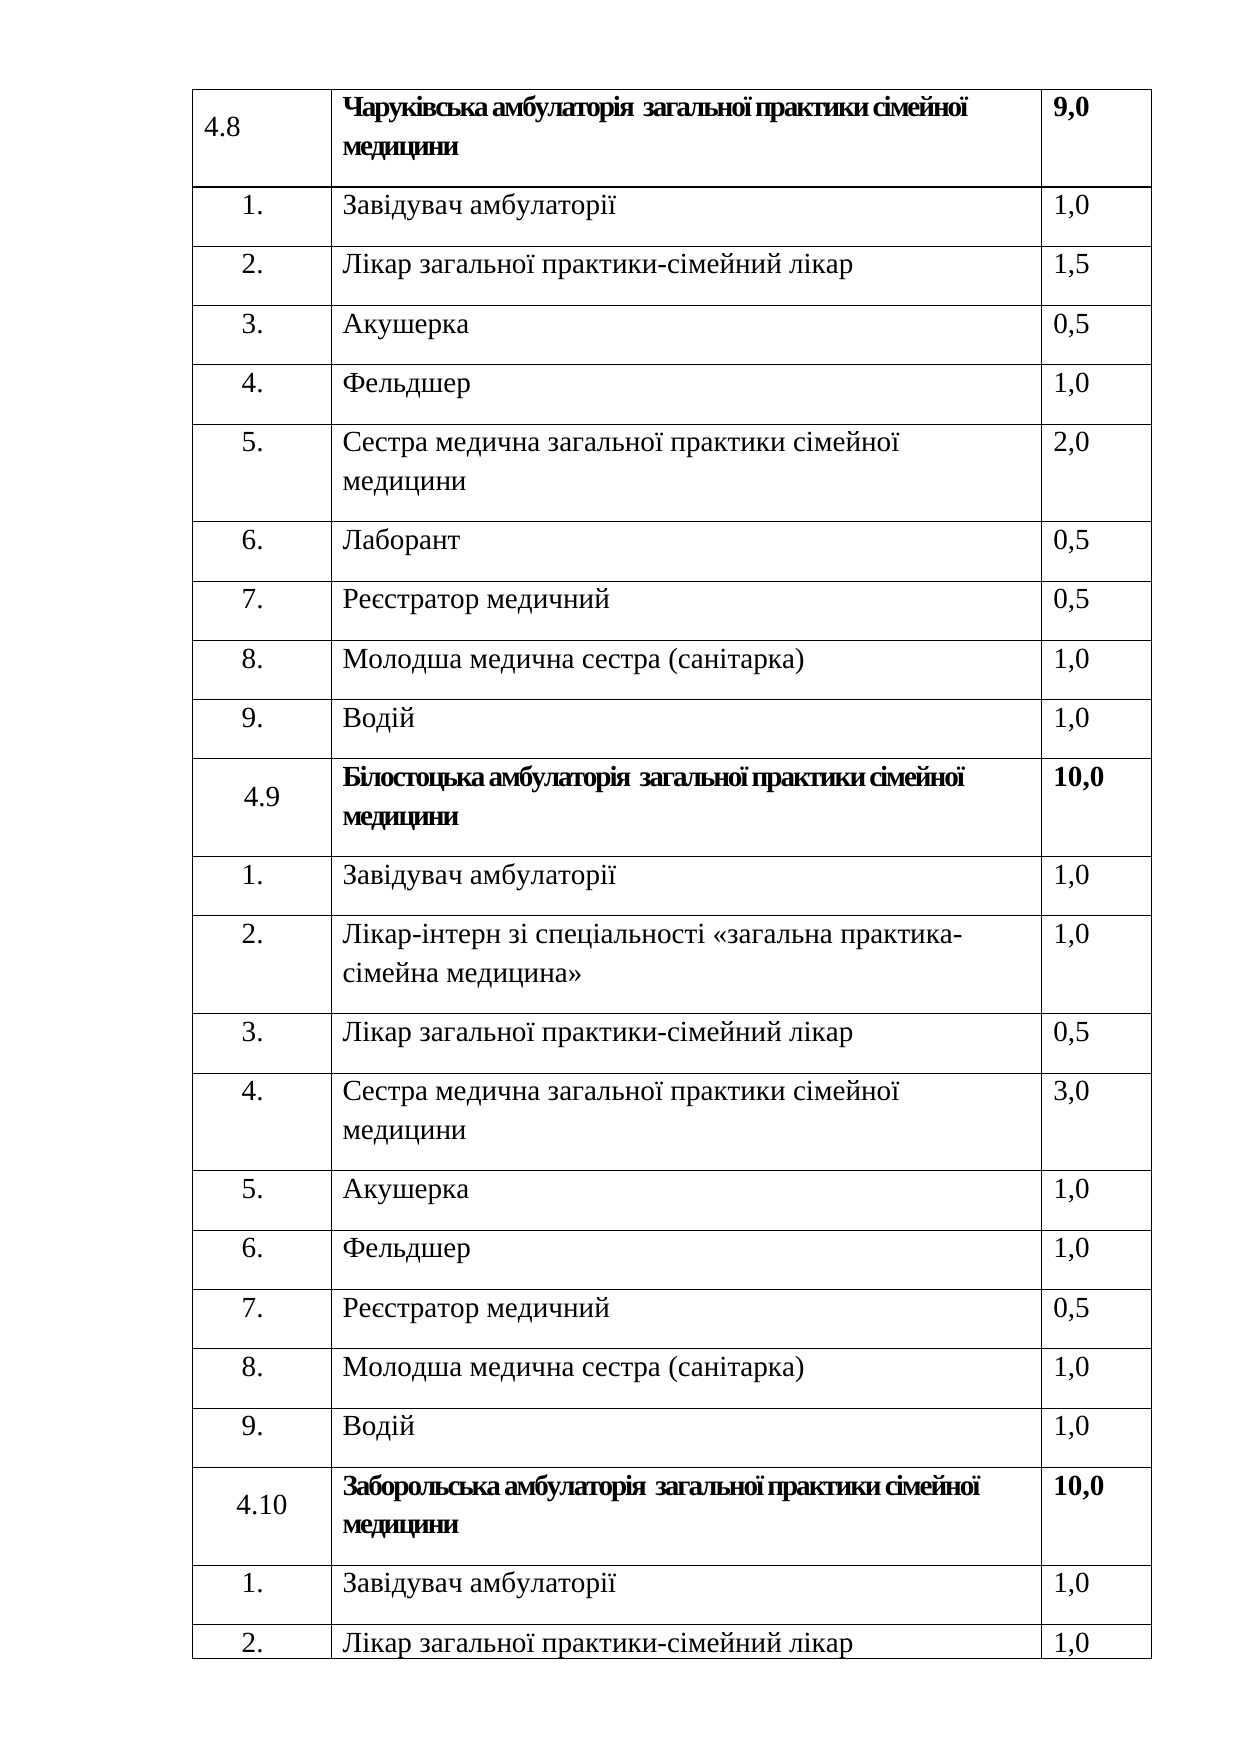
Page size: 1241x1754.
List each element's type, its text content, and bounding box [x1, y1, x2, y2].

table_cell Реєстратор медичний [332, 1290, 1041, 1348]
table_cell 10,0 [1042, 1468, 1151, 1564]
table_cell 1,0 [1042, 641, 1151, 699]
table_cell 0,5 [1042, 582, 1151, 640]
table_cell Молодша медична сестра (санітарка) [332, 641, 1041, 699]
table_cell [193, 1566, 331, 1624]
table_cell [193, 1409, 331, 1467]
table_cell [193, 306, 331, 364]
table_cell 1,0 [1042, 1171, 1151, 1229]
table_cell [193, 700, 331, 758]
table_cell 0,5 [1042, 522, 1151, 581]
table_cell [193, 188, 331, 246]
table_cell 4.8 [193, 90, 331, 186]
table_cell 1,0 [1042, 365, 1151, 423]
table_cell [193, 1014, 331, 1072]
table_cell 0,5 [1042, 1290, 1151, 1348]
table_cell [332, 1625, 1041, 1658]
table_cell Фельдшер [332, 365, 1041, 423]
table_cell 1,0 [1042, 916, 1151, 1013]
table_cell 1,5 [1042, 247, 1151, 305]
table_cell [193, 522, 331, 581]
table_cell Фельдшер [332, 1231, 1041, 1289]
table_cell Водій [332, 700, 1041, 758]
table_cell Завідувач амбулаторії [332, 1566, 1041, 1624]
table_cell Завідувач амбулаторії [332, 857, 1041, 915]
table_cell Білостоцька амбулаторія загальної практики сімейної медицини [332, 759, 1041, 856]
table_cell Сестра медична загальної практики сімейної медицини [332, 425, 1041, 521]
table_cell 1,0 [1042, 1231, 1151, 1289]
table_cell [193, 1290, 331, 1348]
table_cell 1,0 [1042, 1349, 1151, 1407]
table_cell [193, 1171, 331, 1229]
table_cell Лікар загальної практики-сімейний лікар [332, 247, 1041, 305]
table_cell 0,5 [1042, 1014, 1151, 1072]
table_cell 2,0 [1042, 425, 1151, 521]
table_cell [193, 1625, 331, 1658]
table_cell Лікар загальної практики-сімейний лікар [332, 1014, 1041, 1072]
table_cell Реєстратор медичний [332, 582, 1041, 640]
table_cell [193, 857, 331, 915]
table_cell Акушерка [332, 1171, 1041, 1229]
table_cell Сестра медична загальної практики сімейної медицини [332, 1074, 1041, 1170]
table_cell Молодша медична сестра (санітарка) [332, 1349, 1041, 1407]
table_cell 1,0 [1042, 700, 1151, 758]
table_cell 4.9 [193, 759, 331, 856]
table_cell Заборольська амбулаторія загальної практики сімейної медицини [332, 1468, 1041, 1564]
table_cell [193, 247, 331, 305]
table_cell 1,0 [1042, 1409, 1151, 1467]
table_cell 1,0 [1042, 1566, 1151, 1624]
table_cell Завідувач амбулаторії [332, 188, 1041, 246]
table_cell 9,0 [1042, 90, 1151, 186]
table_cell [193, 365, 331, 423]
table_cell [193, 916, 331, 1013]
table_cell 0,5 [1042, 306, 1151, 364]
table_cell [193, 1349, 331, 1407]
table_cell [193, 1231, 331, 1289]
table_cell Чаруківська амбулаторія загальної практики сімейної медицини [332, 90, 1041, 186]
table_cell 1,0 [1042, 1625, 1151, 1658]
table_cell 10,0 [1042, 759, 1151, 856]
table_cell Акушерка [332, 306, 1041, 364]
table_cell [193, 1074, 331, 1170]
table_cell 4.10 [193, 1468, 331, 1564]
table_cell Водій [332, 1409, 1041, 1467]
table_cell Лікар-інтерн зі спеціальності «загальна практика-сімейна медицина» [332, 916, 1041, 1013]
table_cell [193, 641, 331, 699]
table_cell 1,0 [1042, 188, 1151, 246]
table_cell Лаборант [332, 522, 1041, 581]
table_cell 1,0 [1042, 857, 1151, 915]
table_cell 3,0 [1042, 1074, 1151, 1170]
table_cell [193, 582, 331, 640]
table_cell [193, 425, 331, 521]
